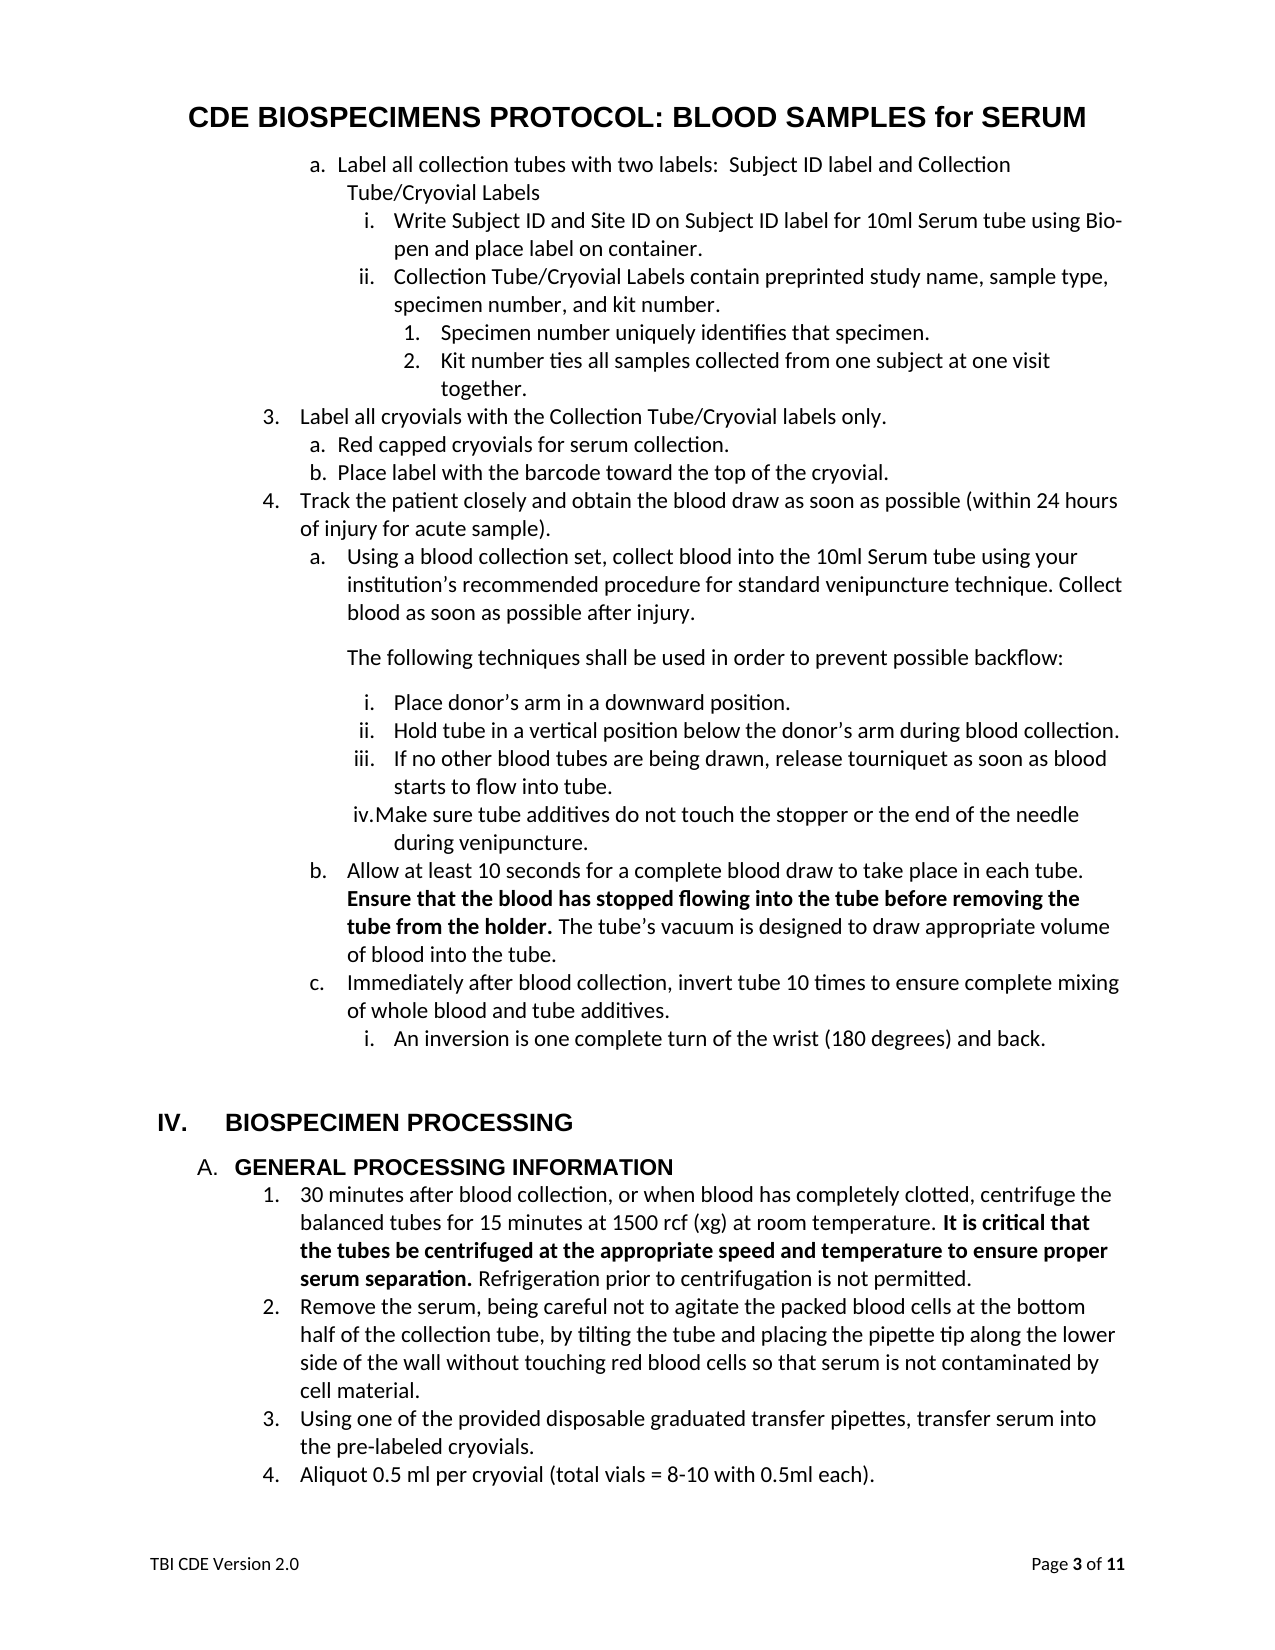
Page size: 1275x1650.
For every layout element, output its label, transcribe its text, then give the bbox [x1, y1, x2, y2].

list Hold tube in a vertical position below the donor’s arm during blood collection. [375, 716, 1125, 744]
list Using a blood collection set, collect blood into the 10ml Serum tube using your institution’s recommended procedure for standard venipuncture technique. Collect blood as soon as possible after injury. [309, 542, 1125, 626]
list Place donor’s arm in a downward position. [375, 688, 1125, 716]
list Place label with the barcode toward the top of the cryovial. [309, 458, 1125, 486]
text The following techniques shall be used in order to prevent possible backflow: [347, 643, 1125, 671]
list Remove the serum, being careful not to agitate the packed blood cells at the bottom half of the collection tube, by tilting the tube and placing the pipette tip along the lower side of the wall without touching red blood cells so that serum is not contaminated by cell material. [262, 1292, 1125, 1404]
list Track the patient closely and obtain the blood draw as soon as possible (within 24 hours of injury for acute sample). [262, 486, 1125, 542]
list Immediately after blood collection, invert tube 10 times to ensure complete mixing of whole blood and tube additives. [309, 968, 1125, 1024]
list Allow at least 10 seconds for a complete blood draw to take place in each tube. Ensure that the blood has stopped flowing into the tube before removing the tube from the holder. The tube’s vacuum is designed to draw appropriate volume of blood into the tube. [309, 856, 1125, 968]
list Using one of the provided disposable graduated transfer pipettes, transfer serum into the pre-labeled cryovials. [262, 1404, 1125, 1460]
list 30 minutes after blood collection, or when blood has completely clotted, centrifuge the balanced tubes for 15 minutes at 1500 rcf (xg) at room temperature. It is critical that the tubes be centrifuged at the appropriate speed and temperature to ensure proper serum separation. Refrigeration prior to centrifugation is not permitted. [262, 1180, 1125, 1292]
list Specimen number uniquely identifies that specimen. [403, 318, 1125, 346]
list Collection Tube/Cryovial Labels contain preprinted study name, sample type, specimen number, and kit number. [375, 262, 1125, 318]
list An inversion is one complete turn of the wrist (180 degrees) and back. [375, 1024, 1125, 1052]
subtitle GENERAL Processing INFORMATION [197, 1153, 1125, 1180]
list Label all collection tubes with two labels: Subject ID label and Collection Tube/Cryovial Labels [309, 150, 1125, 206]
list BIOSPECIMEN PROCESSING [187, 1108, 1125, 1137]
list Make sure tube additives do not touch the stopper or the end of the needle during venipuncture. [374, 800, 1125, 856]
list If no other blood tubes are being drawn, release tourniquet as soon as blood starts to flow into tube. [375, 744, 1125, 800]
list Label all cryovials with the Collection Tube/Cryovial labels only. [262, 402, 1125, 430]
list Red capped cryovials for serum collection. [309, 430, 1125, 458]
list Aliquot 0.5 ml per cryovial (total vials = 8-10 with 0.5ml each). [262, 1460, 1125, 1488]
list Write Subject ID and Site ID on Subject ID label for 10ml Serum tube using Bio-pen and place label on container. [375, 206, 1125, 262]
list Kit number ties all samples collected from one subject at one visit together. [403, 346, 1125, 402]
